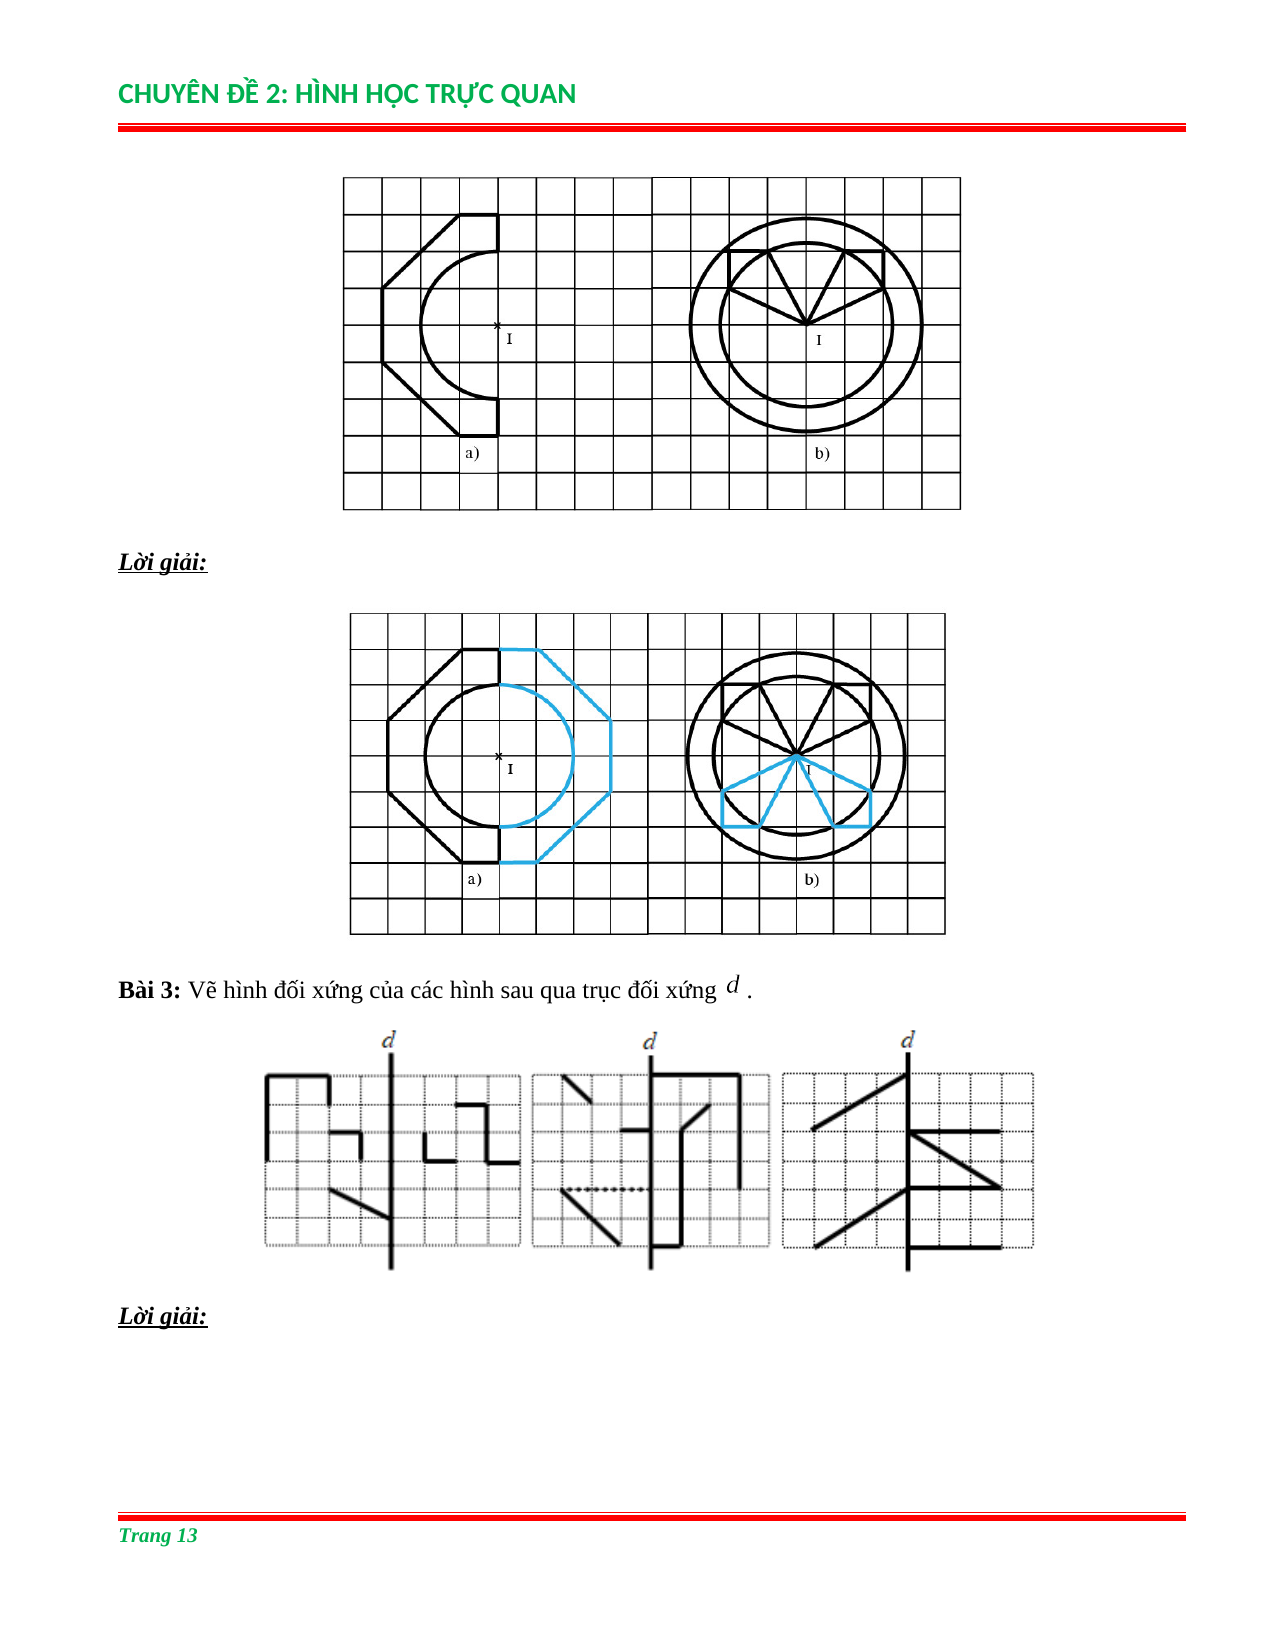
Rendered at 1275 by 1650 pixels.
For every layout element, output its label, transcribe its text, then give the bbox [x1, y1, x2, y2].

picture [327, 165, 972, 522]
picture [257, 1029, 1042, 1277]
text Lời giải: [118, 547, 1181, 576]
text Lời giải: [118, 1301, 1181, 1330]
picture [340, 600, 959, 945]
text Bài 3: Vẽ hình đối xứng của các hình sau qua trục đối xứng . [118, 969, 1181, 1004]
